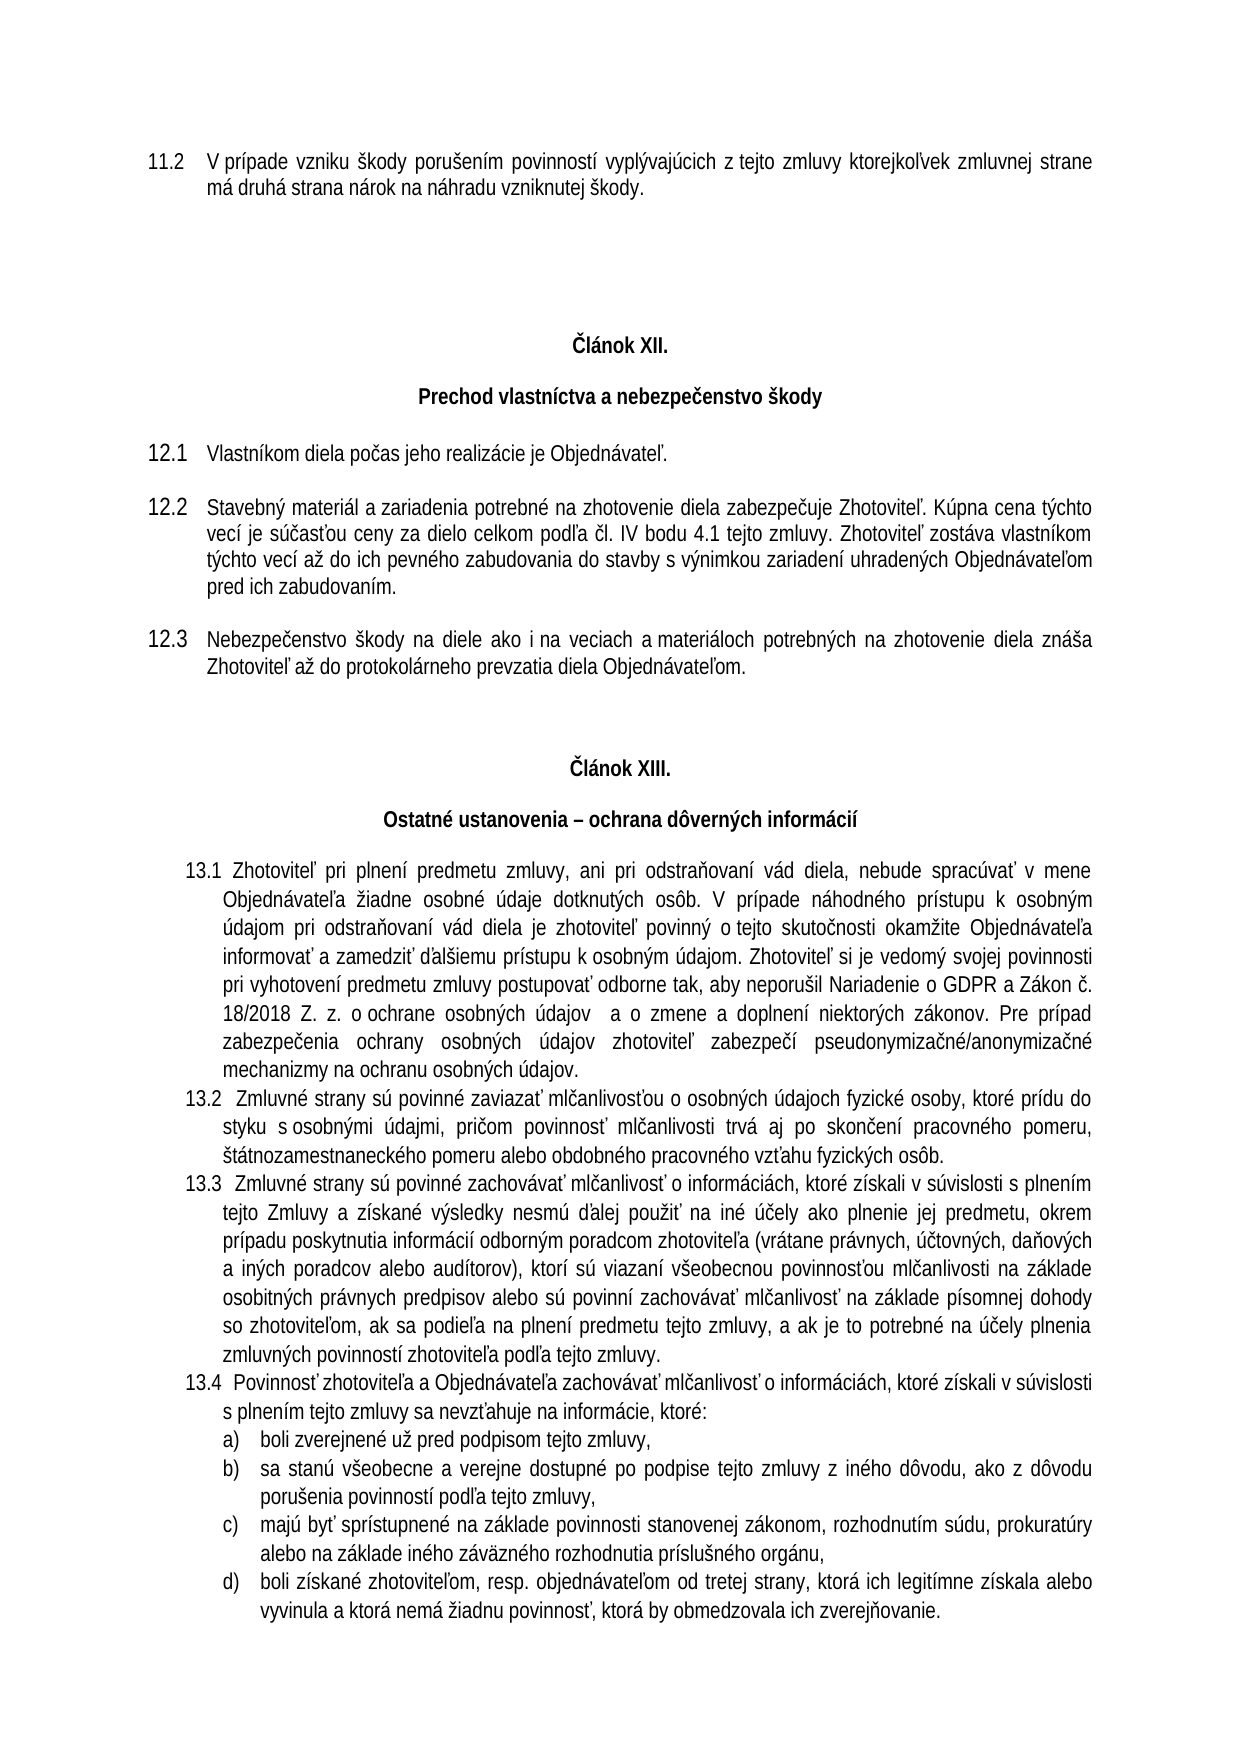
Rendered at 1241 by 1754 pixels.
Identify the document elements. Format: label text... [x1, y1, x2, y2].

list Zmluvné strany sú povinné zaviazať mlčanlivosťou o osobných údajoch fyzické osoby, ktoré prídu do styku s osobnými údajmi, pričom povinnosť mlčanlivosti trvá aj po skončení pracovného pomeru, štátnozamestnaneckého pomeru alebo obdobného pracovného vzťahu fyzických osôb. [185, 1085, 1093, 1168]
list boli získané zhotoviteľom, resp. objednávateľom od tretej strany, ktorá ich legitímne získala alebo vyvinula a ktorá nemá žiadnu povinnosť, ktorá by obmedzovala ich zverejňovanie. [223, 1568, 1093, 1623]
list Vlastníkom diela počas jeho realizácie je Objednávateľ. [148, 438, 1093, 466]
list Zhotoviteľ pri plnení predmetu zmluvy, ani pri odstraňovaní vád diela, nebude spracúvať v mene Objednávateľa žiadne osobné údaje dotknutých osôb. V prípade náhodného prístupu k osobným údajom pri odstraňovaní vád diela je zhotoviteľ povinný o tejto skutočnosti okamžite Objednávateľa informovať a zamedziť ďalšiemu prístupu k osobným údajom. Zhotoviteľ si je vedomý svojej povinnosti pri vyhotovení predmetu zmluvy postupovať odborne tak, aby neporušil Nariadenie o GDPR a Zákon č. 18/2018 Z. z. o ochrane osobných údajov a o zmene a doplnení niektorých zákonov. Pre prípad zabezpečenia ochrany osobných údajov zhotoviteľ zabezpečí pseudonymizačné/anonymizačné mechanizmy na ochranu osobných údajov. [185, 857, 1093, 1083]
text Článok XII. [148, 332, 1093, 358]
list V prípade vzniku škody porušením povinností vyplývajúcich z tejto zmluvy ktorejkoľvek zmluvnej strane má druhá strana nárok na náhradu vzniknutej škody. [148, 148, 1093, 200]
list Stavebný materiál a zariadenia potrebné na zhotovenie diela zabezpečuje Zhotoviteľ. Kúpna cena týchto vecí je súčasťou ceny za dielo celkom podľa čl. IV bodu 4.1 tejto zmluvy. Zhotoviteľ zostáva vlastníkom týchto vecí až do ich pevného zabudovania do stavby s výnimkou zariadení uhradených Objednávateľom pred ich zabudovaním. [148, 491, 1093, 599]
list sa stanú všeobecne a verejne dostupné po podpise tejto zmluvy z iného dôvodu, ako z dôvodu porušenia povinností podľa tejto zmluvy, [223, 1454, 1093, 1509]
list Zmluvné strany sú povinné zachovávať mlčanlivosť o informáciách, ktoré získali v súvislosti s plnením tejto Zmluvy a získané výsledky nesmú ďalej použiť na iné účely ako plnenie jej predmetu, okrem prípadu poskytnutia informácií odborným poradcom zhotoviteľa (vrátane právnych, účtovných, daňových a iných poradcov alebo audítorov), ktorí sú viazaní všeobecnou povinnosťou mlčanlivosti na základe osobitných právnych predpisov alebo sú povinní zachovávať mlčanlivosť na základe písomnej dohody so zhotoviteľom, ak sa podieľa na plnení predmetu tejto zmluvy, a ak je to potrebné na účely plnenia zmluvných povinností zhotoviteľa podľa tejto zmluvy. [185, 1170, 1093, 1367]
list majú byť sprístupnené na základe povinnosti stanovenej zákonom, rozhodnutím súdu, prokuratúry alebo na základe iného záväzného rozhodnutia príslušného orgánu, [223, 1511, 1093, 1566]
text Ostatné ustanovenia – ochrana dôverných informácií [148, 806, 1093, 833]
list Povinnosť zhotoviteľa a Objednávateľa zachovávať mlčanlivosť o informáciách, ktoré získali v súvislosti s plnením tejto zmluvy sa nevzťahuje na informácie, ktoré: [185, 1369, 1093, 1424]
list boli zverejnené už pred podpisom tejto zmluvy, [223, 1426, 1093, 1452]
text Článok XIII. [148, 755, 1093, 782]
text Prechod vlastníctva a nebezpečenstvo škody [148, 383, 1093, 409]
list Nebezpečenstvo škody na diele ako i na veciach a materiáloch potrebných na zhotovenie diela znáša Zhotoviteľ až do protokolárneho prevzatia diela Objednávateľom. [148, 624, 1093, 679]
